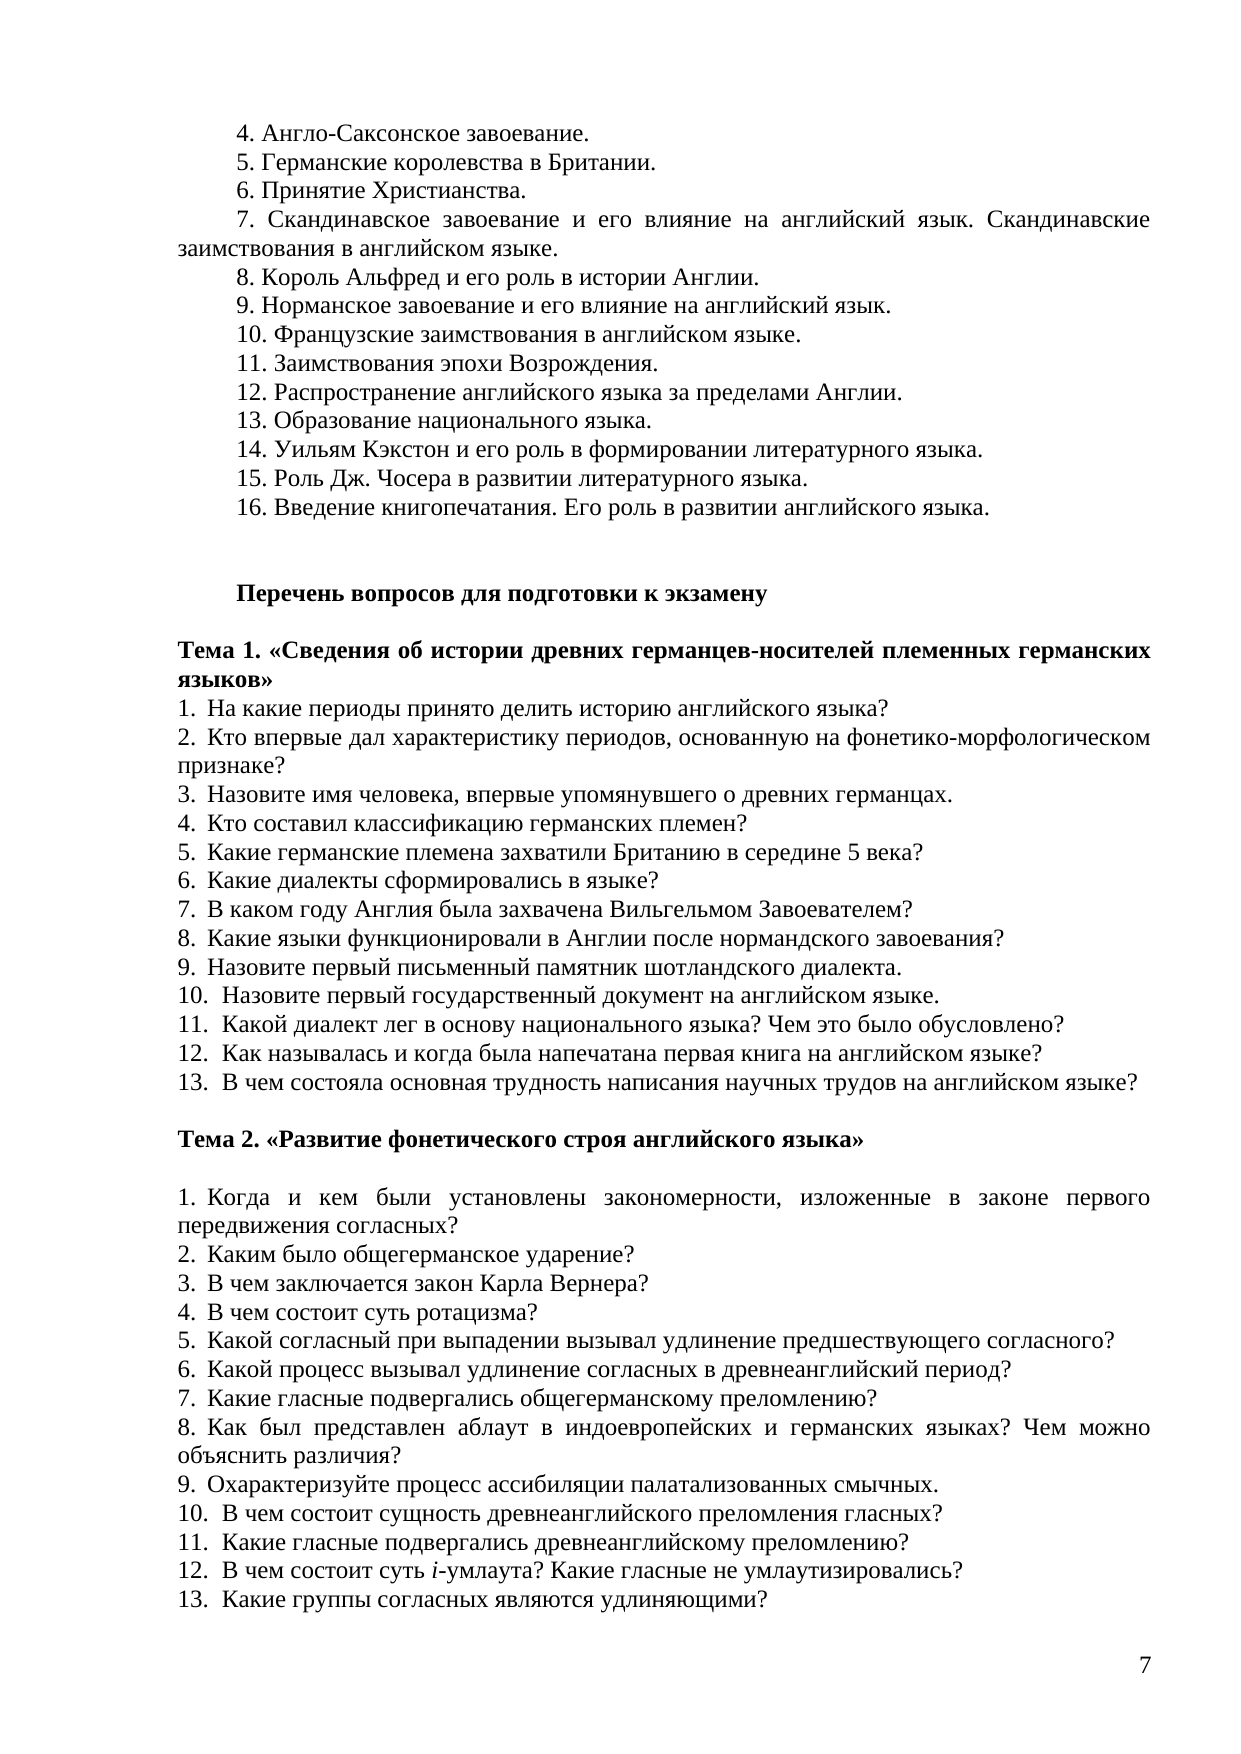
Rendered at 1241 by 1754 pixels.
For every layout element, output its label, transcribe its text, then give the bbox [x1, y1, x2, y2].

list Назовите первый государственный документ на английском языке. [177, 981, 1152, 1009]
list Какие языки функционировали в Англии после нормандского завоевания? [177, 923, 1152, 952]
subtitle Тема 2. «Развитие фонетического строя английского языка» [177, 1124, 1152, 1153]
list Кто составил классификацию германских племен? [177, 808, 1152, 837]
text 7. Скандинавское завоевание и его влияние на английский язык. Скандинавские заимствования в английском языке. [177, 204, 1152, 262]
list Когда и кем были установлены закономерности, изложенные в законе первого передвижения согласных? [177, 1182, 1152, 1239]
list В каком году Англия была захвачена Вильгельмом Завоевателем? [177, 894, 1152, 923]
text 16. Введение книгопечатания. Его роль в развитии английского языка. [177, 492, 1152, 521]
list Какие группы согласных являются удлиняющими? [177, 1584, 1152, 1613]
list Как называлась и когда была напечатана первая книга на английском языке? [177, 1038, 1152, 1067]
list Назовите первый письменный памятник шотландского диалекта. [177, 952, 1152, 981]
text 9. Норманское завоевание и его влияние на английский язык. [177, 291, 1152, 319]
list Какие германские племена захватили Британию в середине 5 века? [177, 837, 1152, 866]
list Какой процесс вызывал удлинение согласных в древнеанглийский период? [177, 1354, 1152, 1383]
text 4. Англо-Саксонское завоевание. [177, 118, 1152, 147]
text 15. Роль Дж. Чосера в развитии литературного языка. [177, 463, 1152, 492]
list В чем заключается закон Карла Вернера? [177, 1268, 1152, 1297]
list Какой согласный при выпадении вызывал удлинение предшествующего согласного? [177, 1326, 1152, 1354]
list Каким было общегерманское ударение? [177, 1239, 1152, 1268]
list В чем состоит сущность древнеанглийского преломления гласных? [177, 1498, 1152, 1527]
text Перечень вопросов для подготовки к экзамену [177, 578, 1152, 607]
text 11. Заимствования эпохи Возрождения. [177, 348, 1152, 377]
text Тема 1. «Сведения об истории древних германцев-носителей племенных германских языков» [177, 636, 1152, 693]
list Какие гласные подвергались древнеанглийскому преломлению? [177, 1527, 1152, 1556]
list Кто впервые дал характеристику периодов, основанную на фонетико-морфологическом признаке? [177, 722, 1152, 779]
list В чем состояла основная трудность написания научных трудов на английском языке? [177, 1067, 1152, 1096]
text 10. Французские заимствования в английском языке. [177, 319, 1152, 348]
list Охарактеризуйте процесс ассибиляции палатализованных смычных. [177, 1469, 1152, 1498]
list Какие гласные подвергались общегерманскому преломлению? [177, 1383, 1152, 1412]
list Назовите имя человека, впервые упомянувшего о древних германцах. [177, 779, 1152, 808]
list Какой диалект лег в основу национального языка? Чем это было обусловлено? [177, 1009, 1152, 1038]
text 6. Принятие Христианства. [177, 176, 1152, 204]
list В чем состоит суть ротацизма? [177, 1297, 1152, 1326]
text 13. Образование национального языка. [177, 406, 1152, 434]
text 14. Уильям Кэкстон и его роль в формировании литературного языка. [177, 434, 1152, 463]
list На какие периоды принято делить историю английского языка? [177, 693, 1152, 722]
text 8. Король Альфред и его роль в истории Англии. [177, 262, 1152, 291]
list Как был представлен аблаут в индоевропейских и германских языках? Чем можно объяснить различия? [177, 1412, 1152, 1469]
list В чем состоит суть i-умлаута? Какие гласные не умлаутизировались? [177, 1556, 1152, 1584]
text 12. Распространение английского языка за пределами Англии. [177, 377, 1152, 406]
text 5. Германские королевства в Британии. [177, 147, 1152, 176]
list Какие диалекты сформировались в языке? [177, 866, 1152, 894]
